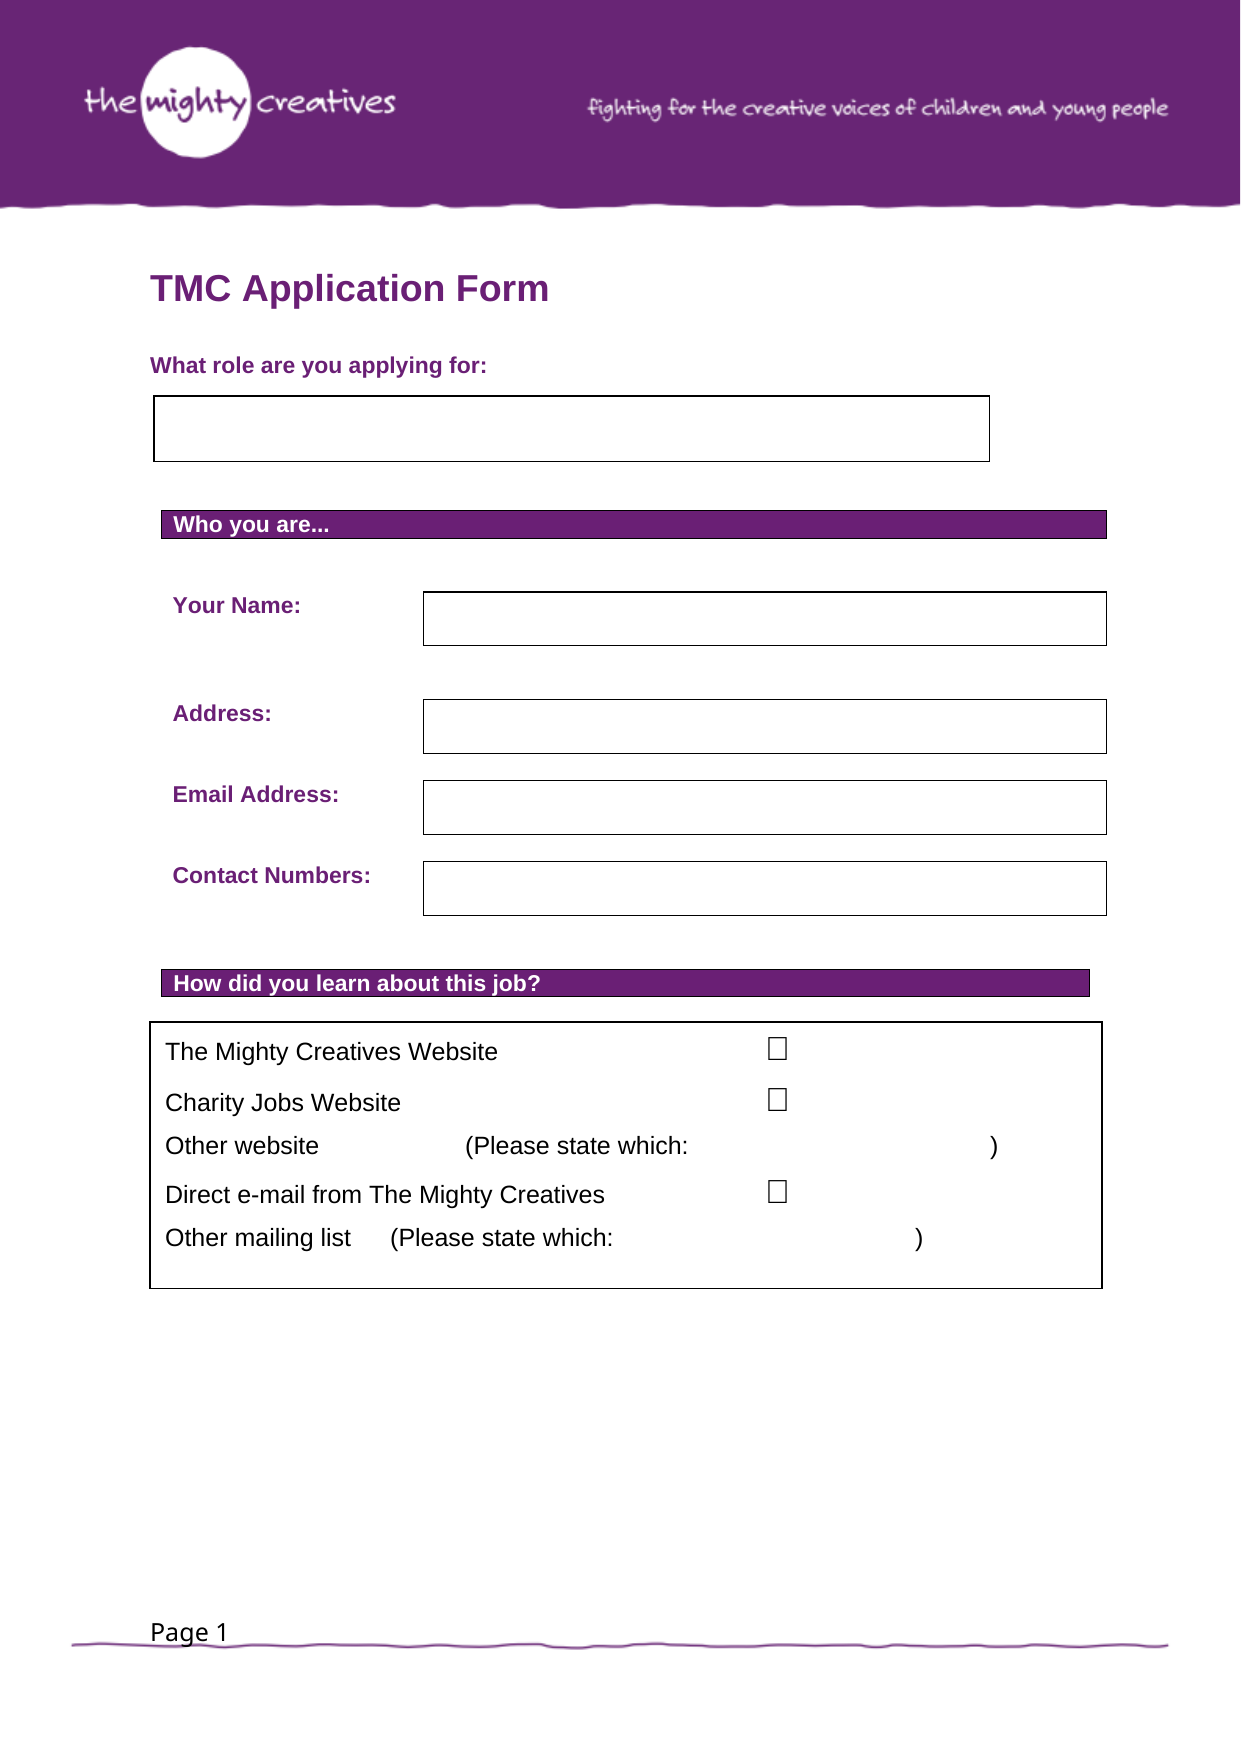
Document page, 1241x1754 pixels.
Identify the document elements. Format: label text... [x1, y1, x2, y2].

table_header Address: [161, 699, 423, 753]
table_header Email Address: [161, 780, 423, 834]
table_header [424, 700, 1106, 753]
table_header Who you are... [162, 511, 1106, 538]
text What role are you applying for: [150, 352, 1090, 378]
table_header [424, 593, 1106, 645]
table_header Your Name: [161, 591, 423, 645]
table_header [424, 781, 1106, 834]
table_header Contact Numbers: [161, 861, 423, 915]
table_header How did you learn about this job? [162, 970, 1089, 996]
text TMC Application Form [150, 266, 1090, 309]
table_header [424, 862, 1106, 915]
